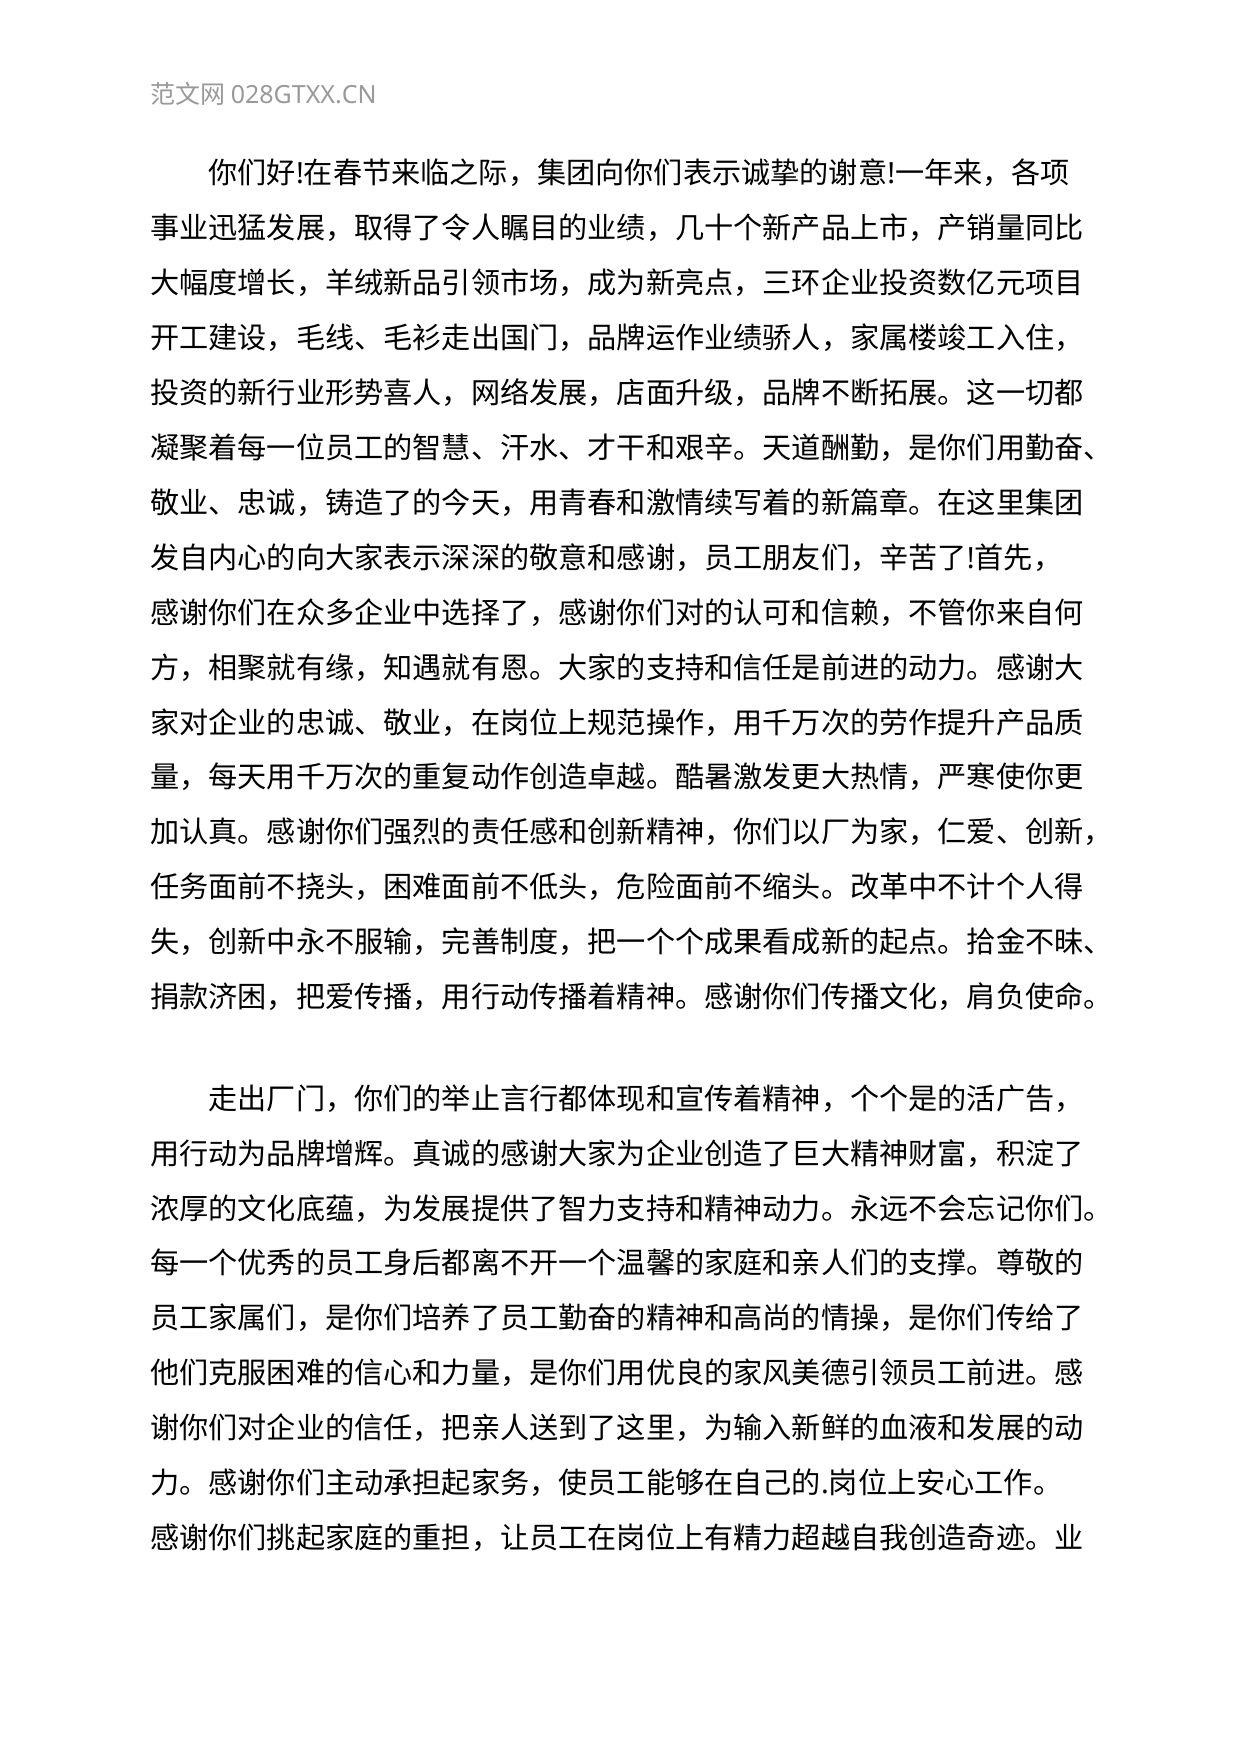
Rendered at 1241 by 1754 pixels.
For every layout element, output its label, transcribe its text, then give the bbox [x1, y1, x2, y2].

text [150, 1075, 1090, 1557]
text 你们好!在春节来临之际，集团向你们表示诚挚的谢意!一年来，各项事业迅猛发展，取得了令人瞩目的业绩，几十个新产品上市，产销量同比大幅度增长，羊绒新品引领市场，成为新亮点，三环企业投资数亿元项目开工建设，毛线、毛衫走出国门，品牌运作业绩骄人，家属楼竣工入住，投资的新行业形势喜人，网络发展，店面升级，品牌不断拓展。这一切都凝聚着每一位员工的智慧、汗水、才干和艰辛。天道酬勤，是你们用勤奋、敬业、忠诚，铸造了的今天，用青春和激情续写着的新篇章。在这里集团发自内心的向大家表示深深的敬意和感谢，员工朋友们，辛苦了!首先，感谢你们在众多企业中选择了，感谢你们对的认可和信赖，不管你来自何方，相聚就有缘，知遇就有恩。大家的支持和信任是前进的动力。感谢大家对企业的忠诚、敬业，在岗位上规范操作，用千万次的劳作提升产品质量，每天用千万次的重复动作创造卓越。酷暑激发更大热情，严寒使你更加认真。感谢你们强烈的责任感和创新精神，你们以厂为家，仁爱、创新，任务面前不挠头，困难面前不低头，危险面前不缩头。改革中不计个人得失，创新中永不服输，完善制度，把一个个成果看成新的起点。拾金不昧、捐款济困，把爱传播，用行动传播着精神。感谢你们传播文化，肩负使命。 [150, 150, 1090, 1016]
